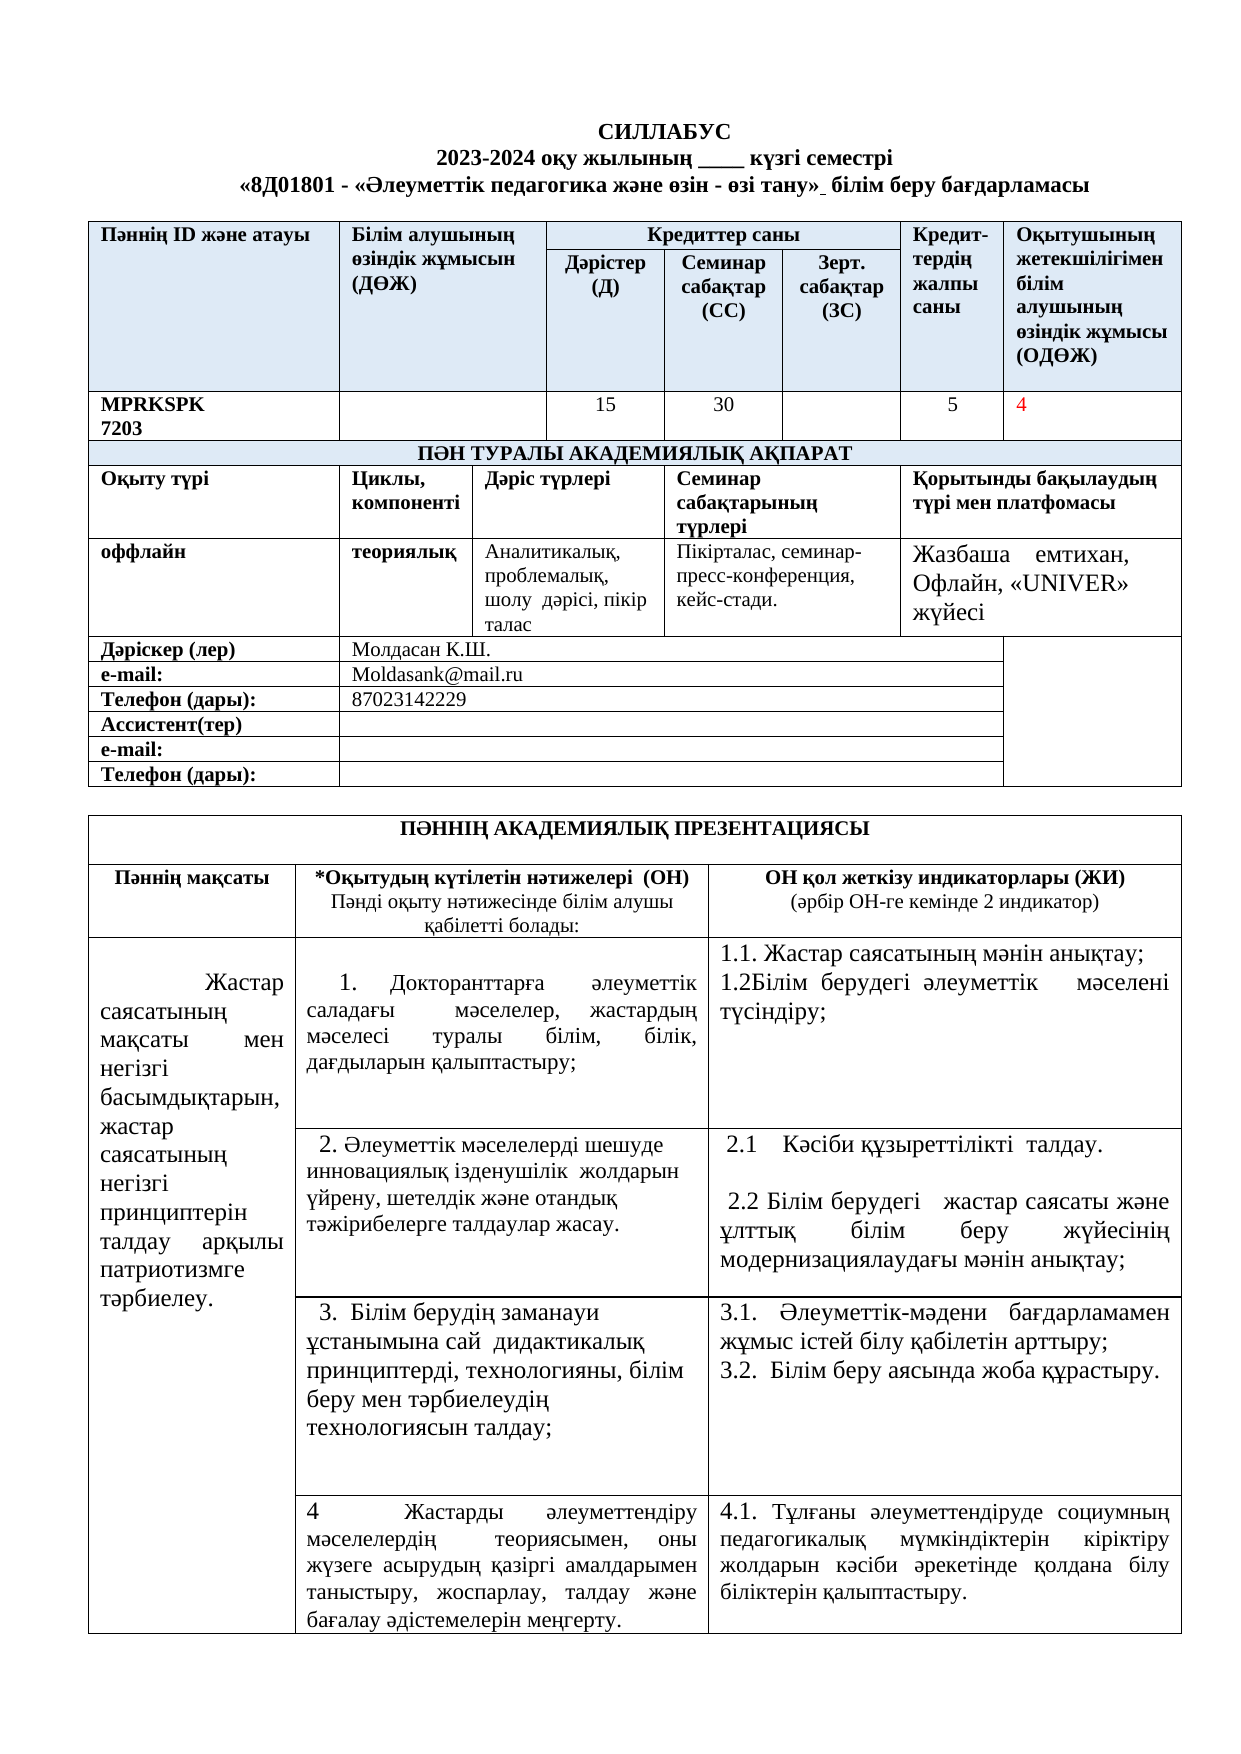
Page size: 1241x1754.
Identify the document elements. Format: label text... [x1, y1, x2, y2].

table_cell Пікірталас, семинар-пресс-конференция, кейс-стади. [665, 539, 900, 636]
table_cell Оқыту түрі [89, 466, 339, 538]
table_cell [783, 392, 900, 440]
table_cell Жазбаша емтихан, Офлайн, «UNIVER» жүйесі [901, 539, 1181, 636]
table_cell Қорытынды бақылаудың түрі мен платфомасы [901, 466, 1181, 538]
table_cell [340, 712, 1003, 736]
table_cell 4 [1004, 392, 1181, 440]
table_cell Ассистент(тер) [89, 712, 339, 736]
table_cell Семинар сабақтарының түрлері [665, 466, 900, 538]
table_cell [1004, 637, 1181, 786]
table_cell Дәрістер (Д) [547, 250, 664, 391]
table_cell оффлайн [89, 539, 339, 636]
table_cell Телефон (дары): [89, 762, 339, 786]
table_cell Телефон (дары): [89, 687, 339, 711]
table_cell Циклы, компоненті [340, 466, 472, 538]
table_header ПӘННІҢ АКАДЕМИЯЛЫҚ ПРЕЗЕНТАЦИЯСЫ [89, 816, 1181, 864]
table_cell Аналитикалық, проблемалық, шолу дәрісі, пікір талас [473, 539, 664, 636]
table_cell [340, 392, 546, 440]
table_cell Жастар саясатының мақсаты мен негізгі басымдықтарын, жастар саясатының негізгі принциптерін талдау арқылы патриотизмге тәрбиелеу. [89, 938, 295, 1633]
table_cell 30 [665, 392, 782, 440]
table_cell 2.1 Кәсіби құзыреттілікті талдау. 2.2 Білім берудегі жастар саясаты және ұлттық білім беру жүйесінің модернизациялаудағы мәнін анықтау; [709, 1129, 1181, 1296]
table_cell 87023142229 [340, 687, 1003, 711]
table_cell e-mail: [89, 737, 339, 761]
table_cell 15 [547, 392, 664, 440]
table_cell теориялық [340, 539, 472, 636]
table_cell 1.1. Жастар саясатының мәнін анықтау; 1.2Білім берудегі әлеуметтік мәселені түсіндіру; [709, 938, 1181, 1128]
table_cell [296, 1496, 708, 1633]
table_cell Moldasank@mail.ru [340, 662, 1003, 686]
table_cell 3. Білім берудің заманауи ұстанымына сай дидактикалық принциптерді, технологияны, білім беру мен тәрбиелеудің технологиясын талдау; [296, 1298, 708, 1495]
text СИЛЛАБУС [177, 118, 1152, 144]
table_cell ПӘН ТУРАЛЫ АКАДЕМИЯЛЫҚ АҚПАРАТ [89, 441, 1181, 465]
table_cell Молдасан К.Ш. [340, 637, 1003, 661]
table_cell Семинар сабақтар (СС) [665, 250, 782, 391]
table_header Оқытушының жетекшілігімен білім алушының өзіндік жұмысы (ОДӨЖ) [1004, 222, 1181, 391]
table_cell *Оқытудың күтілетін нәтижелері (ОН) Пәнді оқыту нәтижесінде білім алушы қабілетті болады: [296, 865, 708, 937]
table_cell e-mail: [89, 662, 339, 686]
table_cell [340, 762, 1003, 786]
table_header Кредит-тердің жалпы саны [901, 222, 1003, 391]
text 2023-2024 оқу жылының ____ күзгі семестрі [177, 144, 1152, 171]
table_cell Зерт. сабақтар (ЗС) [783, 250, 900, 391]
table_cell 3.1. Әлеуметтік-мәдени бағдарламамен жұмыс істей білу қабілетін арттыру; 3.2. Білім беру аясында жоба құрастыру. [709, 1298, 1181, 1495]
table_cell 1. Докторанттарға әлеуметтік саладағы мәселелер, жастардың мәселесі туралы білім, білік, дағдыларын қалыптастыру; [296, 938, 708, 1128]
table_cell Дәріскер (лер) [89, 637, 339, 661]
table_header Пәннің ID және атауы [89, 222, 339, 391]
table_header Білім алушының өзіндік жұмысын (ДӨЖ) [340, 222, 546, 391]
table_cell [340, 737, 1003, 761]
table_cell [709, 1496, 1181, 1633]
table_cell 2. Әлеуметтік мәселелерді шешуде инновациялық ізденушілік жолдарын үйрену, шетелдік және отандық тәжірибелерге талдаулар жасау. [296, 1129, 708, 1296]
table_cell Дәріс түрлері [473, 466, 664, 538]
table_cell Пәннің мақсаты [89, 865, 295, 937]
table_header Кредиттер саны [547, 222, 900, 249]
table_cell ОН қол жеткізу индикаторлары (ЖИ) (әрбір ОН-ге кемінде 2 индикатор) [709, 865, 1181, 937]
table_cell МРRKSPK 7203 [89, 392, 339, 440]
text «8Д01801 - «Әлеуметтік педагогика және өзін - өзі тану» білім беру бағдарламасы [177, 171, 1152, 197]
table_cell 5 [901, 392, 1003, 440]
